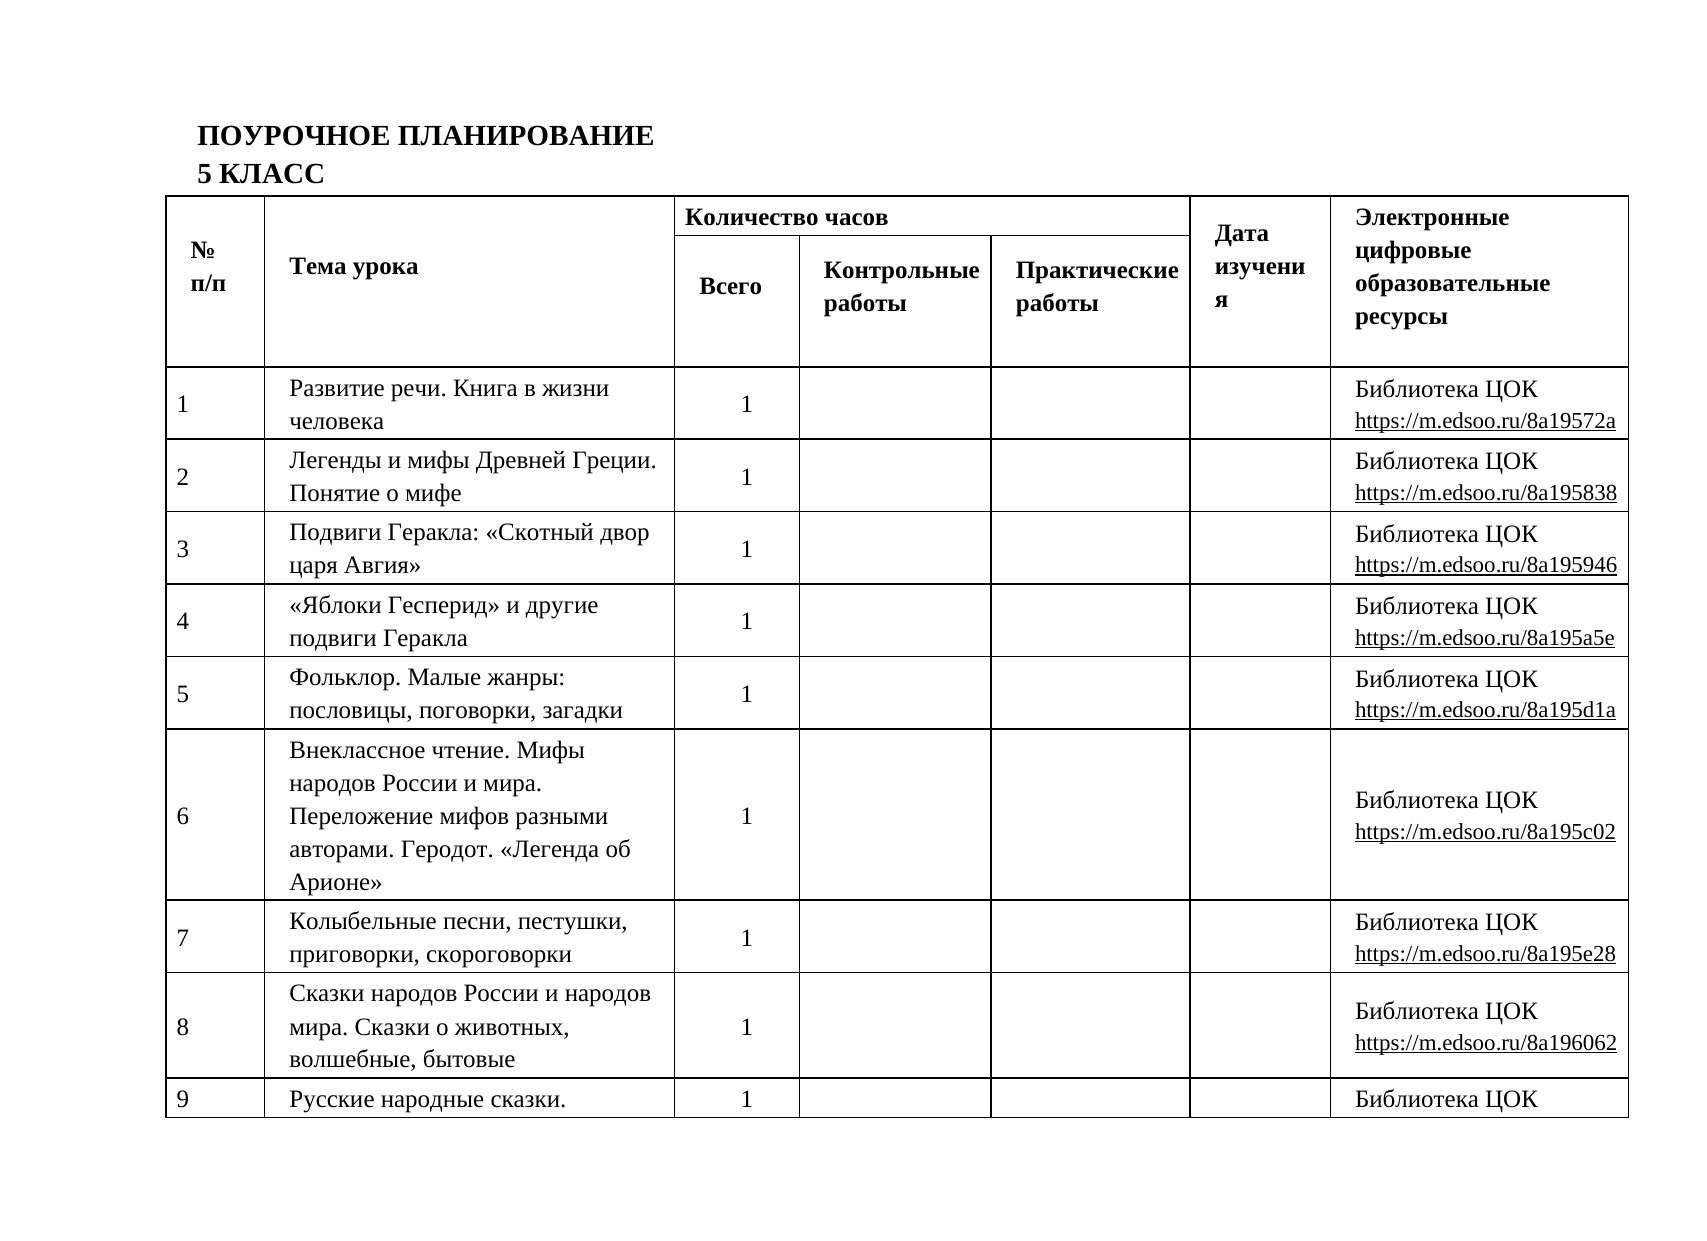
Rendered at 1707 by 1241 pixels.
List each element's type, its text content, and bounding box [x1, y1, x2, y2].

table_cell [800, 1079, 990, 1117]
table_cell Внеклассное чтение. Мифы народов России и мира. Переложение мифов разными авторами. Геродот. «Легенда об Арионе» [265, 730, 674, 899]
table_cell Контрольные работы [800, 236, 990, 366]
table_cell [992, 973, 1189, 1077]
table_cell 1 [675, 657, 799, 728]
table_cell 7 [167, 901, 264, 972]
table_header № п/п [167, 197, 264, 366]
table_cell [1191, 973, 1330, 1077]
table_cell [1331, 1079, 1628, 1117]
table_header Дата изучения [1191, 197, 1330, 366]
table_cell [1191, 440, 1330, 511]
table_cell Библиотека ЦОК https://m.edsoo.ru/8a195e28 [1331, 901, 1628, 972]
table_cell Библиотека ЦОК https://m.edsoo.ru/8a196062 [1331, 973, 1628, 1077]
table_cell 2 [167, 440, 264, 511]
table_cell [1191, 730, 1330, 899]
table_header Количество часов [675, 197, 1189, 234]
table_cell [992, 368, 1189, 438]
table_cell Библиотека ЦОК https://m.edsoo.ru/8a195c02 [1331, 730, 1628, 899]
table_cell Библиотека ЦОК https://m.edsoo.ru/8a195d1a [1331, 657, 1628, 728]
table_header Электронные цифровые образовательные ресурсы [1331, 197, 1628, 366]
table_cell [1191, 512, 1330, 583]
table_cell [800, 440, 990, 511]
table_cell 1 [675, 585, 799, 656]
table_cell [1191, 1079, 1330, 1117]
table_cell [1191, 657, 1330, 728]
table_cell 1 [675, 730, 799, 899]
table_cell [992, 901, 1189, 972]
table_cell Подвиги Геракла: «Скотный двор царя Авгия» [265, 512, 674, 583]
table_cell 1 [675, 368, 799, 438]
table_cell [992, 512, 1189, 583]
table_cell [800, 585, 990, 656]
table_cell [1191, 901, 1330, 972]
table_cell Колыбельные песни, пестушки, приговорки, скороговорки [265, 901, 674, 972]
table_cell Легенды и мифы Древней Греции. Понятие о мифе [265, 440, 674, 511]
table_cell 1 [675, 512, 799, 583]
table_cell Библиотека ЦОК https://m.edsoo.ru/8a195a5e [1331, 585, 1628, 656]
table_cell Всего [675, 236, 799, 366]
table_cell [992, 657, 1189, 728]
table_cell 6 [167, 730, 264, 899]
table_cell 1 [675, 901, 799, 972]
table_cell [800, 973, 990, 1077]
table_cell Фольклор. Малые жанры: пословицы, поговорки, загадки [265, 657, 674, 728]
text 5 КЛАСС [190, 157, 1618, 190]
table_cell 4 [167, 585, 264, 656]
table_cell [992, 730, 1189, 899]
table_cell 5 [167, 657, 264, 728]
table_cell Сказки народов России и народов мира. Сказки о животных, волшебные, бытовые [265, 973, 674, 1077]
table_cell [800, 730, 990, 899]
table_cell [992, 440, 1189, 511]
table_cell [800, 657, 990, 728]
table_cell [800, 901, 990, 972]
table_cell 1 [167, 368, 264, 438]
table_cell [992, 1079, 1189, 1117]
table_cell 1 [675, 440, 799, 511]
table_cell Библиотека ЦОК https://m.edsoo.ru/8a195946 [1331, 512, 1628, 583]
table_cell Библиотека ЦОК https://m.edsoo.ru/8a195838 [1331, 440, 1628, 511]
table_cell [800, 368, 990, 438]
table_cell 1 [675, 973, 799, 1077]
table_cell «Яблоки Гесперид» и другие подвиги Геракла [265, 585, 674, 656]
table_cell [1191, 585, 1330, 656]
table_cell [800, 512, 990, 583]
table_cell Развитие речи. Книга в жизни человека [265, 368, 674, 438]
table_cell 9 [167, 1079, 264, 1117]
text ПОУРОЧНОЕ ПЛАНИРОВАНИЕ [190, 118, 1618, 152]
table_cell 3 [167, 512, 264, 583]
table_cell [265, 1079, 674, 1117]
table_cell Библиотека ЦОК https://m.edsoo.ru/8a19572a [1331, 368, 1628, 438]
table_header Тема урока [265, 197, 674, 366]
table_cell 8 [167, 973, 264, 1077]
table_cell [1191, 368, 1330, 438]
table_cell [992, 585, 1189, 656]
table_cell Практические работы [992, 236, 1189, 366]
table_cell 1 [675, 1079, 799, 1117]
